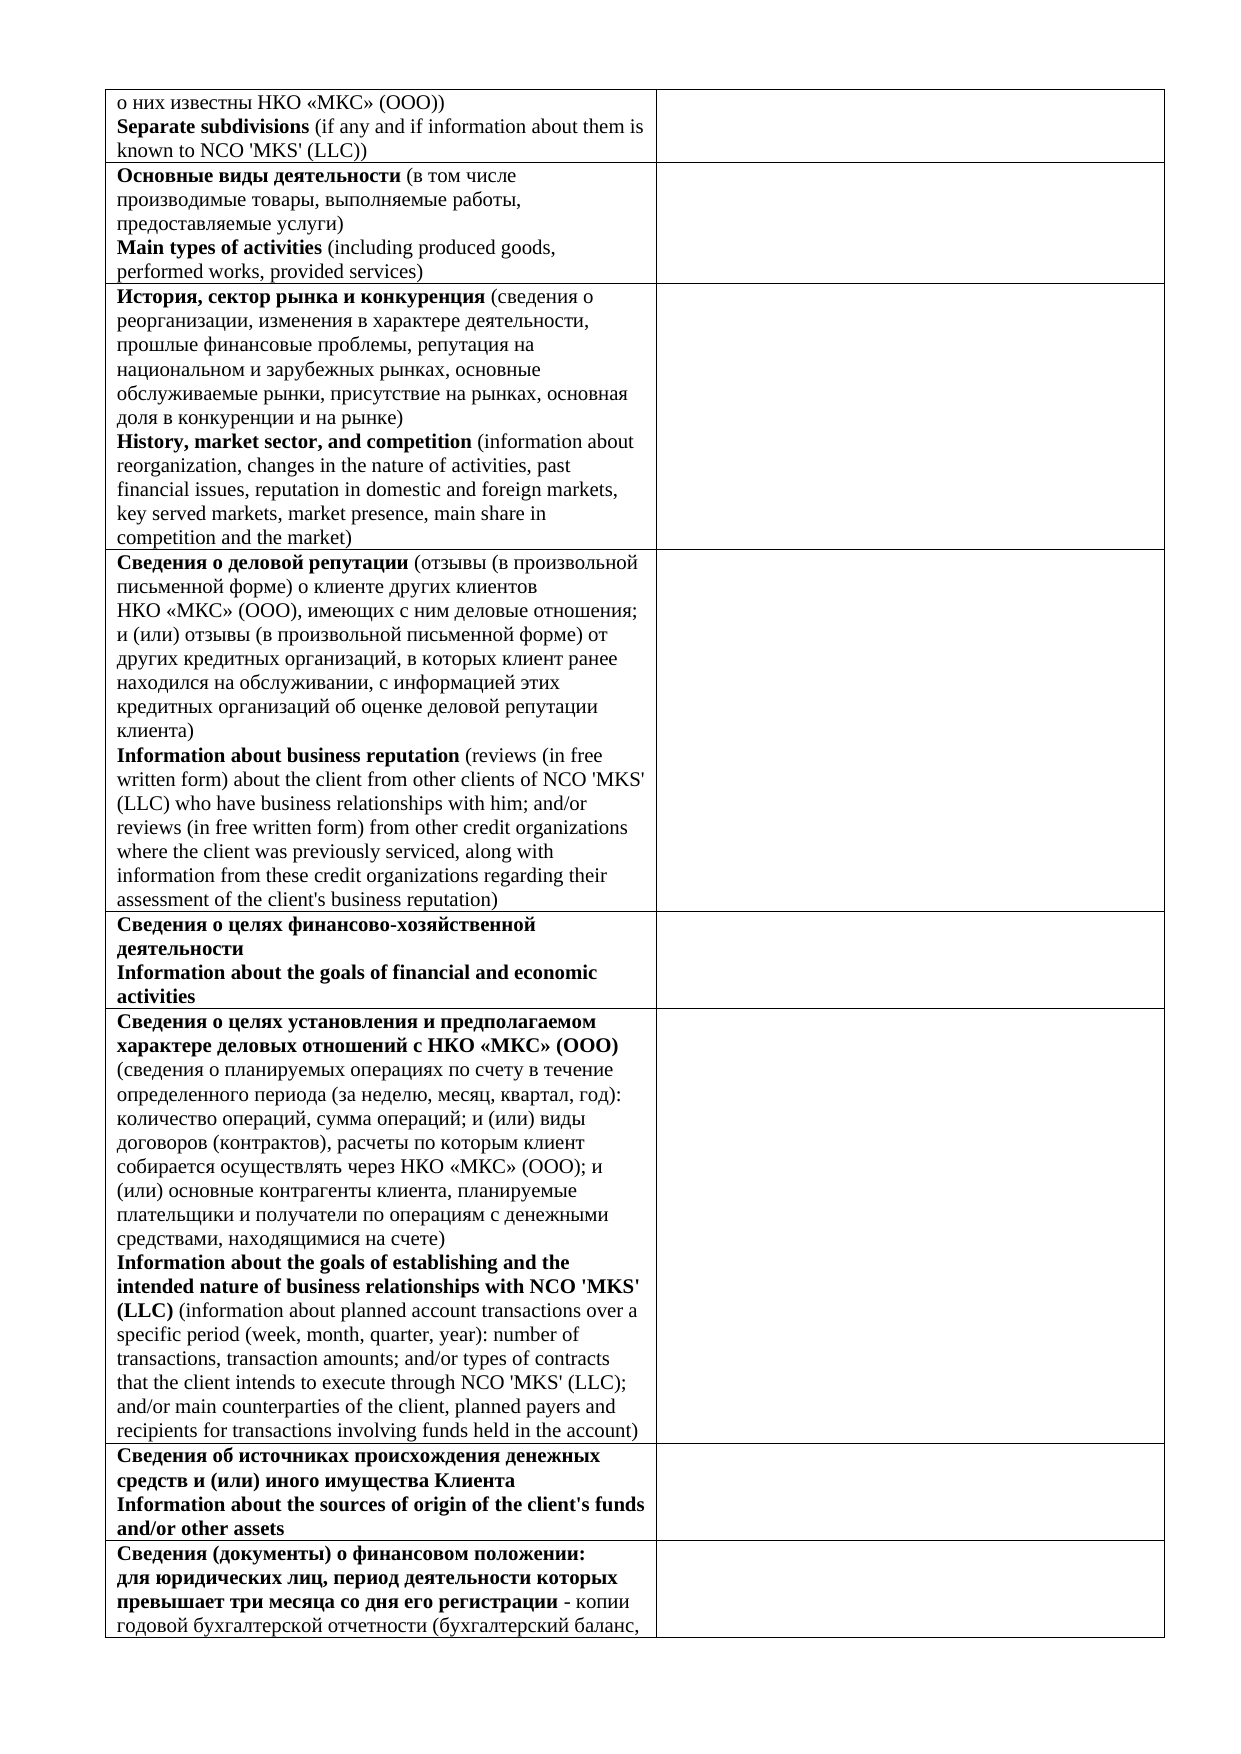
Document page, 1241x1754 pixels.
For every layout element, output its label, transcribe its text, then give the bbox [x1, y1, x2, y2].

table_cell [657, 1009, 1164, 1442]
table_cell Сведения о целях финансово-хозяйственной деятельности Information about the goals of financial and economic activities [106, 912, 656, 1008]
table_cell История, сектор рынка и конкуренция (сведения о реорганизации, изменения в характере деятельности, прошлые финансовые проблемы, репутация на национальном и зарубежных рынках, основные обслуживаемые рынки, присутствие на рынках, основная доля в конкуренции и на рынке) History, market sector, and competition (information about reorganization, changes in the nature of activities, past financial issues, reputation in domestic and foreign markets, key served markets, market presence, main share in competition and the market) [106, 284, 656, 549]
table_cell [657, 163, 1164, 283]
table_cell [657, 284, 1164, 549]
table_cell [657, 1541, 1164, 1637]
table_cell [657, 912, 1164, 1008]
table_cell [657, 90, 1164, 162]
table_cell [657, 550, 1164, 911]
table_cell Сведения об источниках происхождения денежных средств и (или) иного имущества Клиента Information about the sources of origin of the client's funds and/or other assets [106, 1444, 656, 1540]
table_cell [657, 1444, 1164, 1540]
table_cell Основные виды деятельности (в том числе производимые товары, выполняемые работы, предоставляемые услуги) Main types of activities (including produced goods, performed works, provided services) [106, 163, 656, 283]
table_cell Сведения о деловой репутации (отзывы (в произвольной письменной форме) о клиенте других клиентов НКО «МКС» (ООО), имеющих с ним деловые отношения; и (или) отзывы (в произвольной письменной форме) от других кредитных организаций, в которых клиент ранее находился на обслуживании, с информацией этих кредитных организаций об оценке деловой репутации клиента) Information about business reputation (reviews (in free written form) about the client from other clients of NCO 'MKS' (LLC) who have business relationships with him; and/or reviews (in free written form) from other credit organizations where the client was previously serviced, along with information from these credit organizations regarding their assessment of the client's business reputation) [106, 550, 656, 911]
table_cell Сведения о целях установления и предполагаемом характере деловых отношений с НКО «МКС» (ООО) (сведения о планируемых операциях по счету в течение определенного периода (за неделю, месяц, квартал, год): количество операций, сумма операций; и (или) виды договоров (контрактов), расчеты по которым клиент собирается осуществлять через НКО «МКС» (ООО); и (или) основные контрагенты клиента, планируемые плательщики и получатели по операциям с денежными средствами, находящимися на счете) Information about the goals of establishing and the intended nature of business relationships with NCO 'MKS' (LLC) (information about planned account transactions over a specific period (week, month, quarter, year): number of transactions, transaction amounts; and/or types of contracts that the client intends to execute through NCO 'MKS' (LLC); and/or main counterparties of the client, planned payers and recipients for transactions involving funds held in the account) [106, 1009, 656, 1442]
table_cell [106, 90, 656, 162]
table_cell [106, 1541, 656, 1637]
